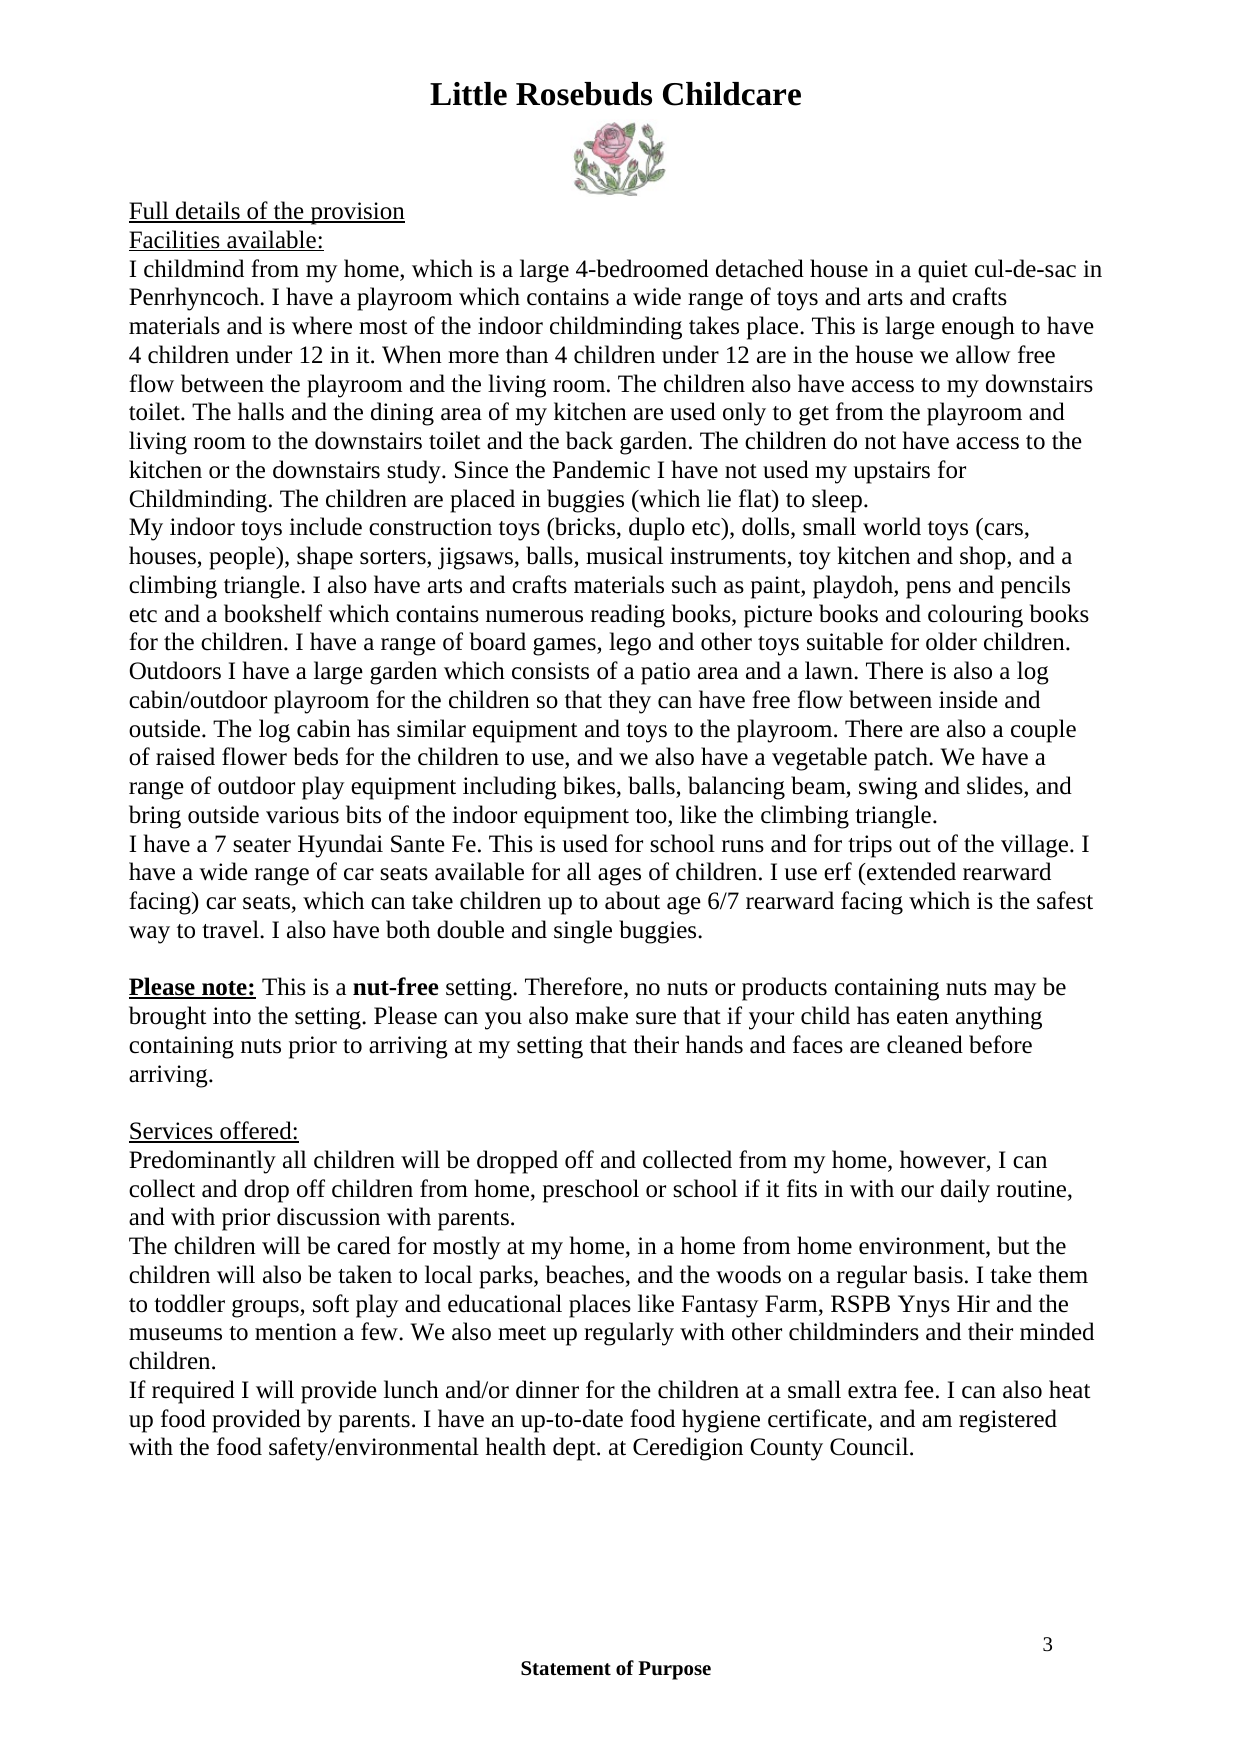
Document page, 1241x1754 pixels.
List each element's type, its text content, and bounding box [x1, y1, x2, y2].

text If required I will provide lunch and/or dinner for the children at a small extra fee. I can also heat up food provided by parents. I have an up-to-date food hygiene certificate, and am registered with the food safety/environmental health dept. at Ceredigion County Council. [128, 1375, 1103, 1461]
text I have a 7 seater Hyundai Sante Fe. This is used for school runs and for trips out of the village. I have a wide range of car seats available for all ages of children. I use erf (extended rearward facing) car seats, which can take children up to about age 6/7 rearward facing which is the safest way to travel. I also have both double and single buggies. [128, 829, 1103, 944]
text My indoor toys include construction toys (bricks, duplo etc), dolls, small world toys (cars, houses, people), shape sorters, jigsaws, balls, musical instruments, toy kitchen and shop, and a climbing triangle. I also have arts and crafts materials such as paint, playdoh, pens and pencils etc and a bookshelf which contains numerous reading books, picture books and colouring books for the children. I have a range of board games, lego and other toys suitable for older children. [128, 512, 1103, 656]
text Please note: This is a nut-free setting. Therefore, no nuts or products containing nuts may be brought into the setting. Please can you also make sure that if your child has eaten anything containing nuts prior to arriving at my setting that their hands and faces are cleaned before arriving. [128, 972, 1103, 1087]
picture [570, 119, 669, 150]
text Facilities available: [128, 225, 1103, 254]
text The children will be cared for mostly at my home, in a home from home environment, but the children will also be taken to local parks, beaches, and the woods on a regular basis. I take them to toddler groups, soft play and educational places like Fantasy Farm, RSPB Ynys Hir and the museums to mention a few. We also meet up regularly with other childminders and their minded children. [128, 1231, 1103, 1375]
text Outdoors I have a large garden which consists of a patio area and a lawn. There is also a log cabin/outdoor playroom for the children so that they can have free flow between inside and outside. The log cabin has similar equipment and toys to the playroom. There are also a couple of raised flower beds for the children to use, and we also have a vegetable patch. We have a range of outdoor play equipment including bikes, balls, balancing beam, swing and slides, and bring outside various bits of the indoor equipment too, like the climbing triangle. [128, 656, 1103, 829]
text I childmind from my home, which is a large 4-bedroomed detached house in a quiet cul-de-sac in Penrhyncoch. I have a playroom which contains a wide range of toys and arts and crafts materials and is where most of the indoor childminding takes place. This is large enough to have 4 children under 12 in it. When more than 4 children under 12 are in the house we allow free flow between the playroom and the living room. The children also have access to my downstairs toilet. The halls and the dining area of my kitchen are used only to get from the playroom and living room to the downstairs toilet and the back garden. The children do not have access to the kitchen or the downstairs study. Since the Pandemic I have not used my upstairs for Childminding. The children are placed in buggies (which lie flat) to sleep. [128, 254, 1103, 512]
text Full details of the provision [128, 150, 1103, 225]
text Predominantly all children will be dropped off and collected from my home, however, I can collect and drop off children from home, preschool or school if it fits in with our daily routine, and with prior discussion with parents. [128, 1145, 1103, 1231]
text Services offered: [128, 1116, 1103, 1145]
